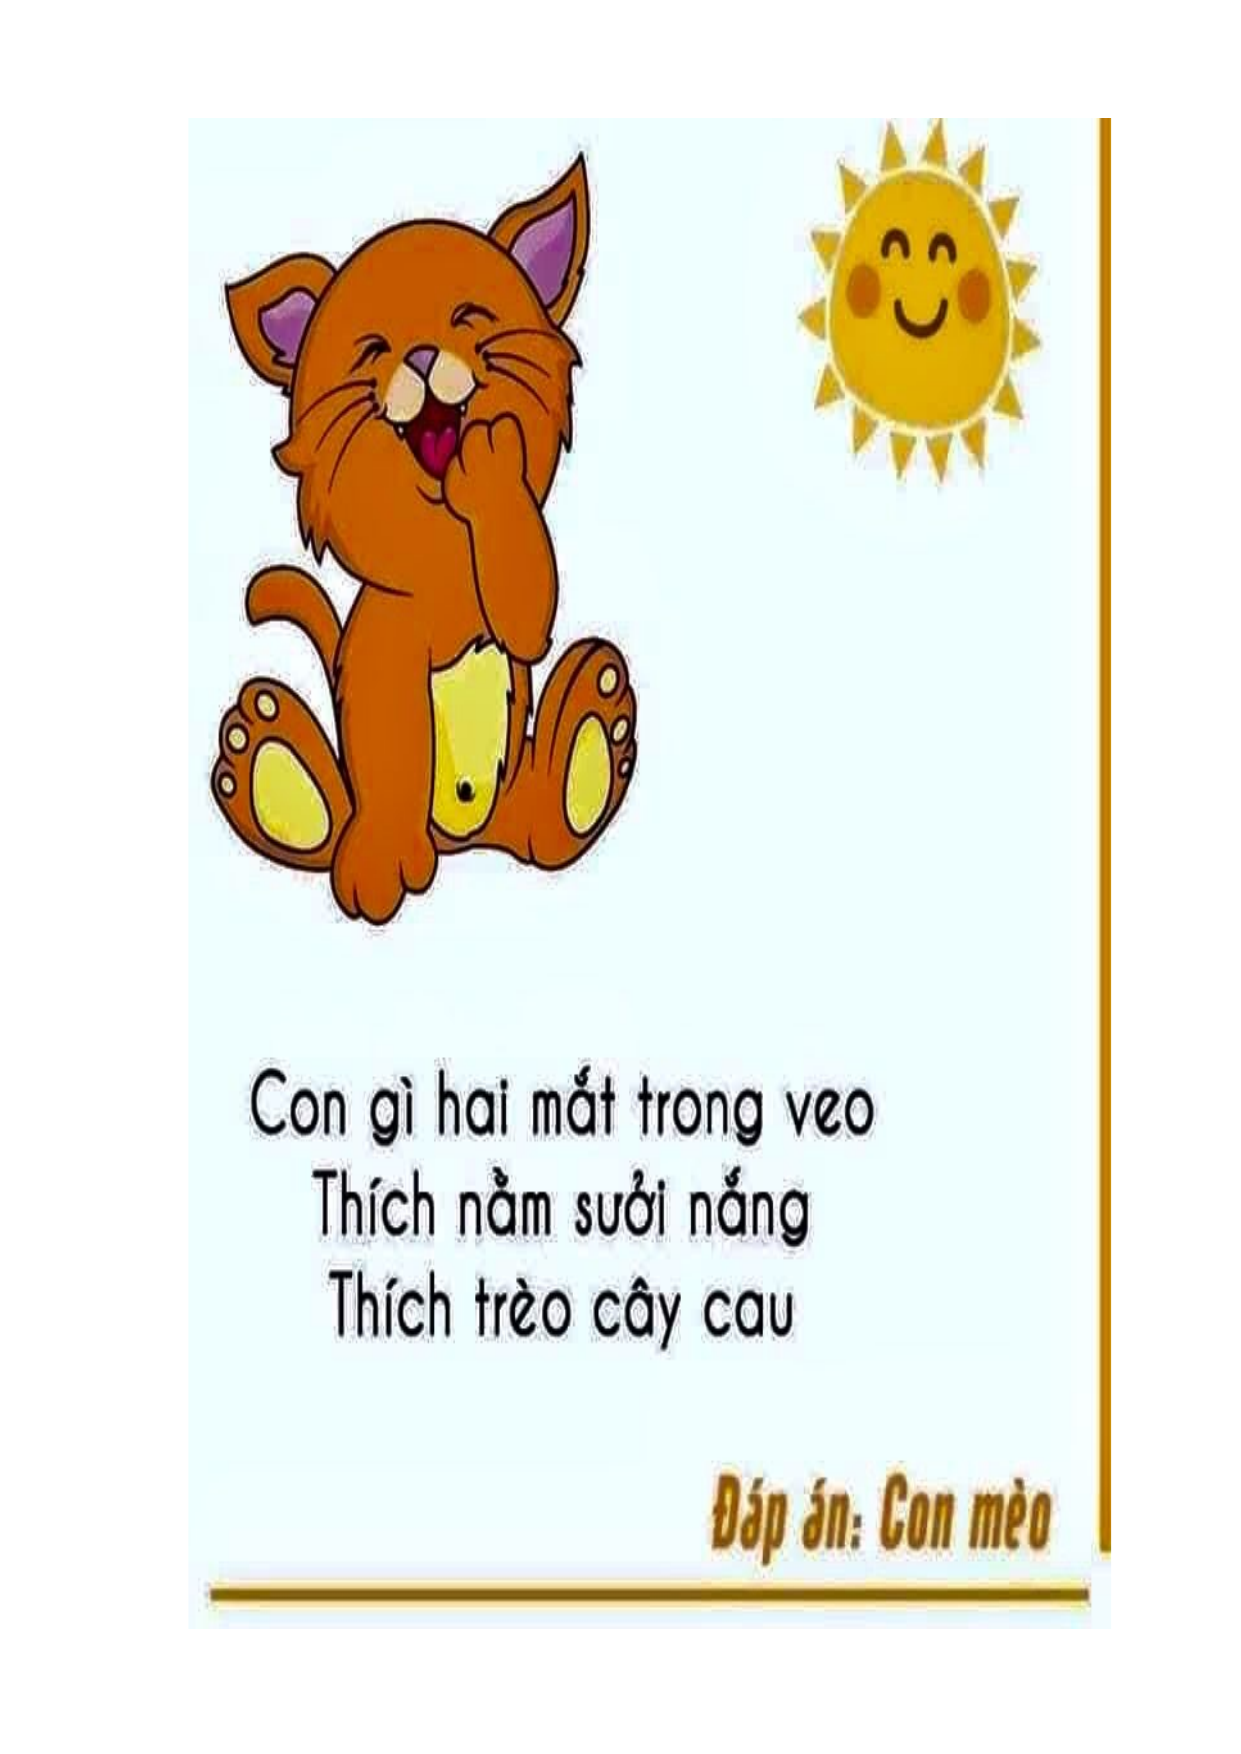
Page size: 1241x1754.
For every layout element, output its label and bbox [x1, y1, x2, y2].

picture [188, 118, 1112, 1629]
